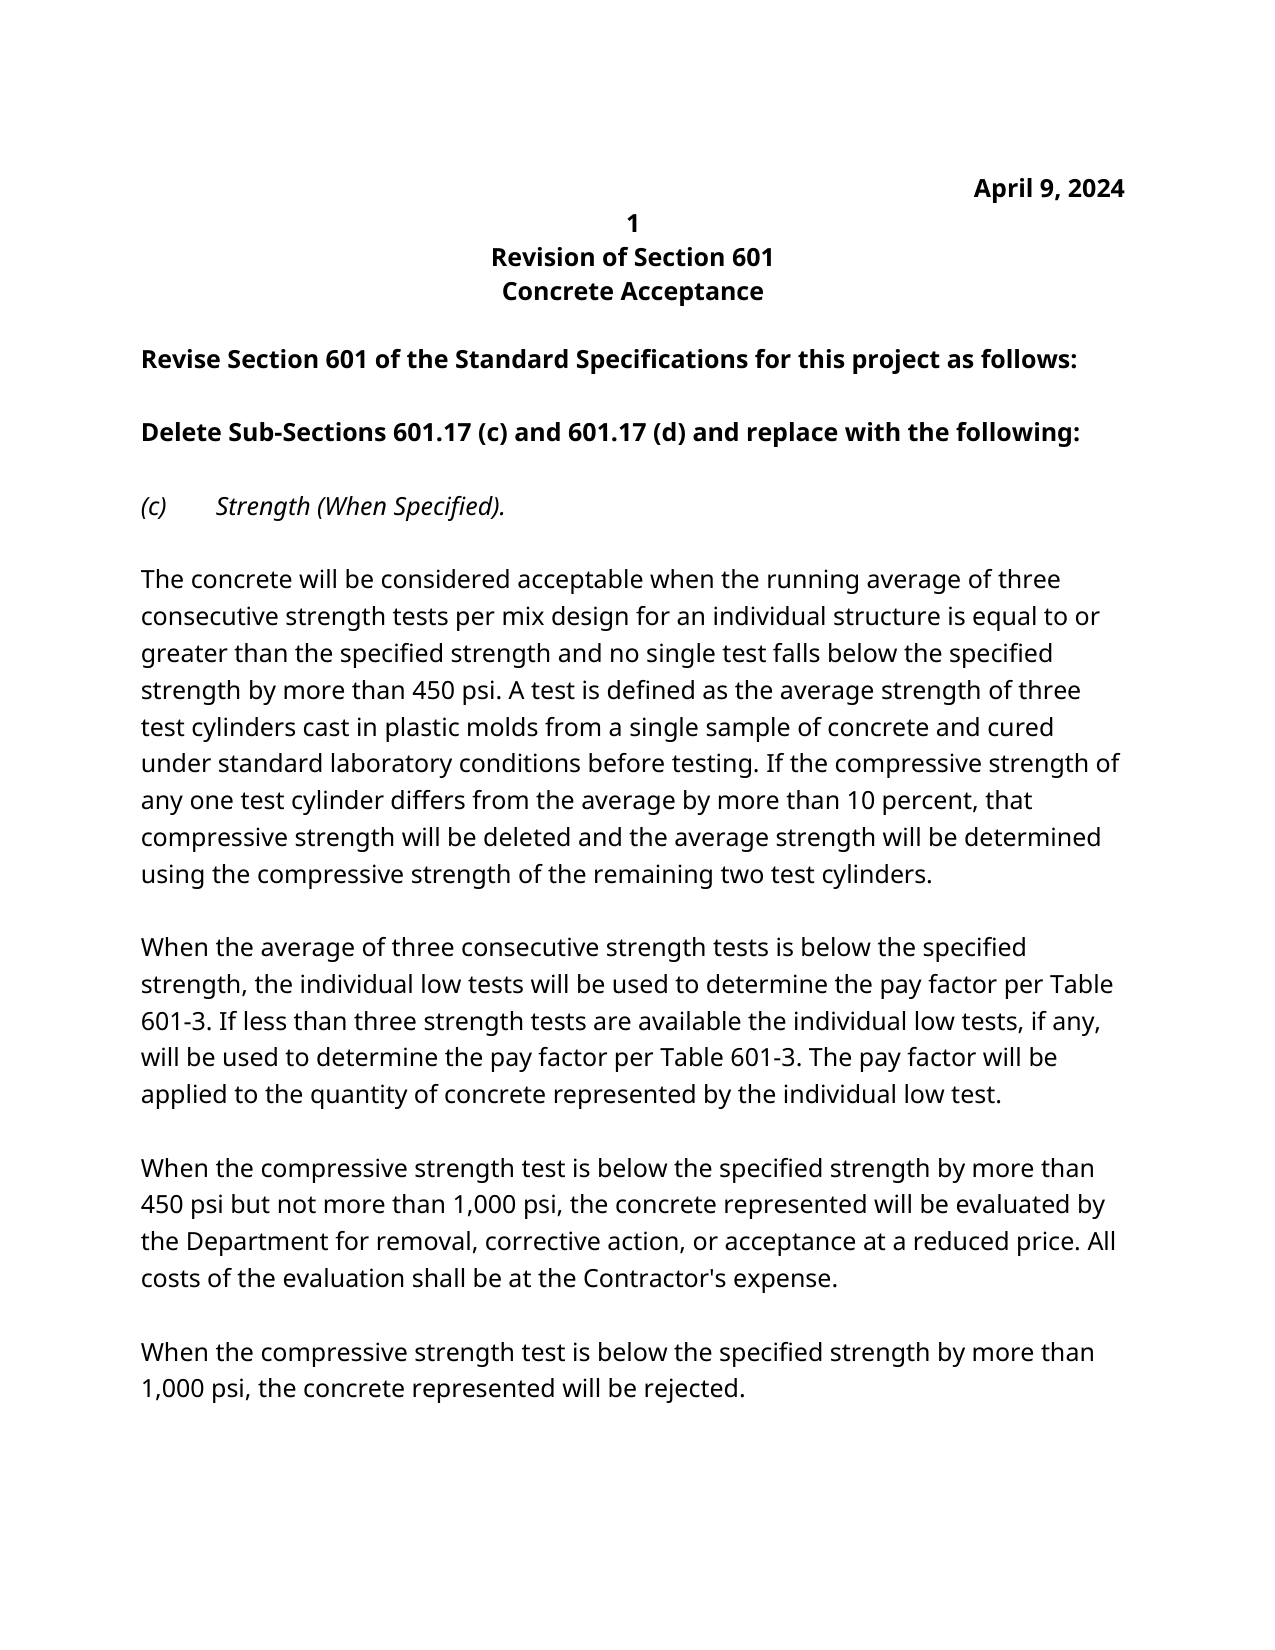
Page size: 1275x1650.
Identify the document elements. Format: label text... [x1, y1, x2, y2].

text When the average of three consecutive strength tests is below the specified strength, the individual low tests will be used to determine the pay factor per Table 601-3. If less than three strength tests are available the individual low tests, if any, will be used to determine the pay factor per Table 601-3. The pay factor will be applied to the quantity of concrete represented by the individual low test. [141, 930, 1125, 1111]
text When the compressive strength test is below the specified strength by more than 1,000 psi, the concrete represented will be rejected. [141, 1334, 1125, 1405]
text Delete Sub-Sections 601.17 (c) and 601.17 (d) and replace with the following: [141, 415, 1125, 449]
text The concrete will be considered acceptable when the running average of three consecutive strength tests per mix design for an individual structure is equal to or greater than the specified strength and no single test falls below the specified strength by more than 450 psi. A test is defined as the average strength of three test cylinders cast in plastic molds from a single sample of concrete and cured under standard laboratory conditions before testing. If the compressive strength of any one test cylinder differs from the average by more than 10 percent, that compressive strength will be deleted and the average strength will be determined using the compressive strength of the remaining two test cylinders. [141, 562, 1125, 890]
text When the compressive strength test is below the specified strength by more than 450 psi but not more than 1,000 psi, the concrete represented will be evaluated by the Department for removal, corrective action, or acceptance at a reduced price. All costs of the evaluation shall be at the Contractor's expense. [141, 1150, 1125, 1295]
text (c) Strength (When Specified). [141, 488, 1125, 523]
text Revise Section 601 of the Standard Specifications for this project as follows: [141, 341, 1125, 376]
